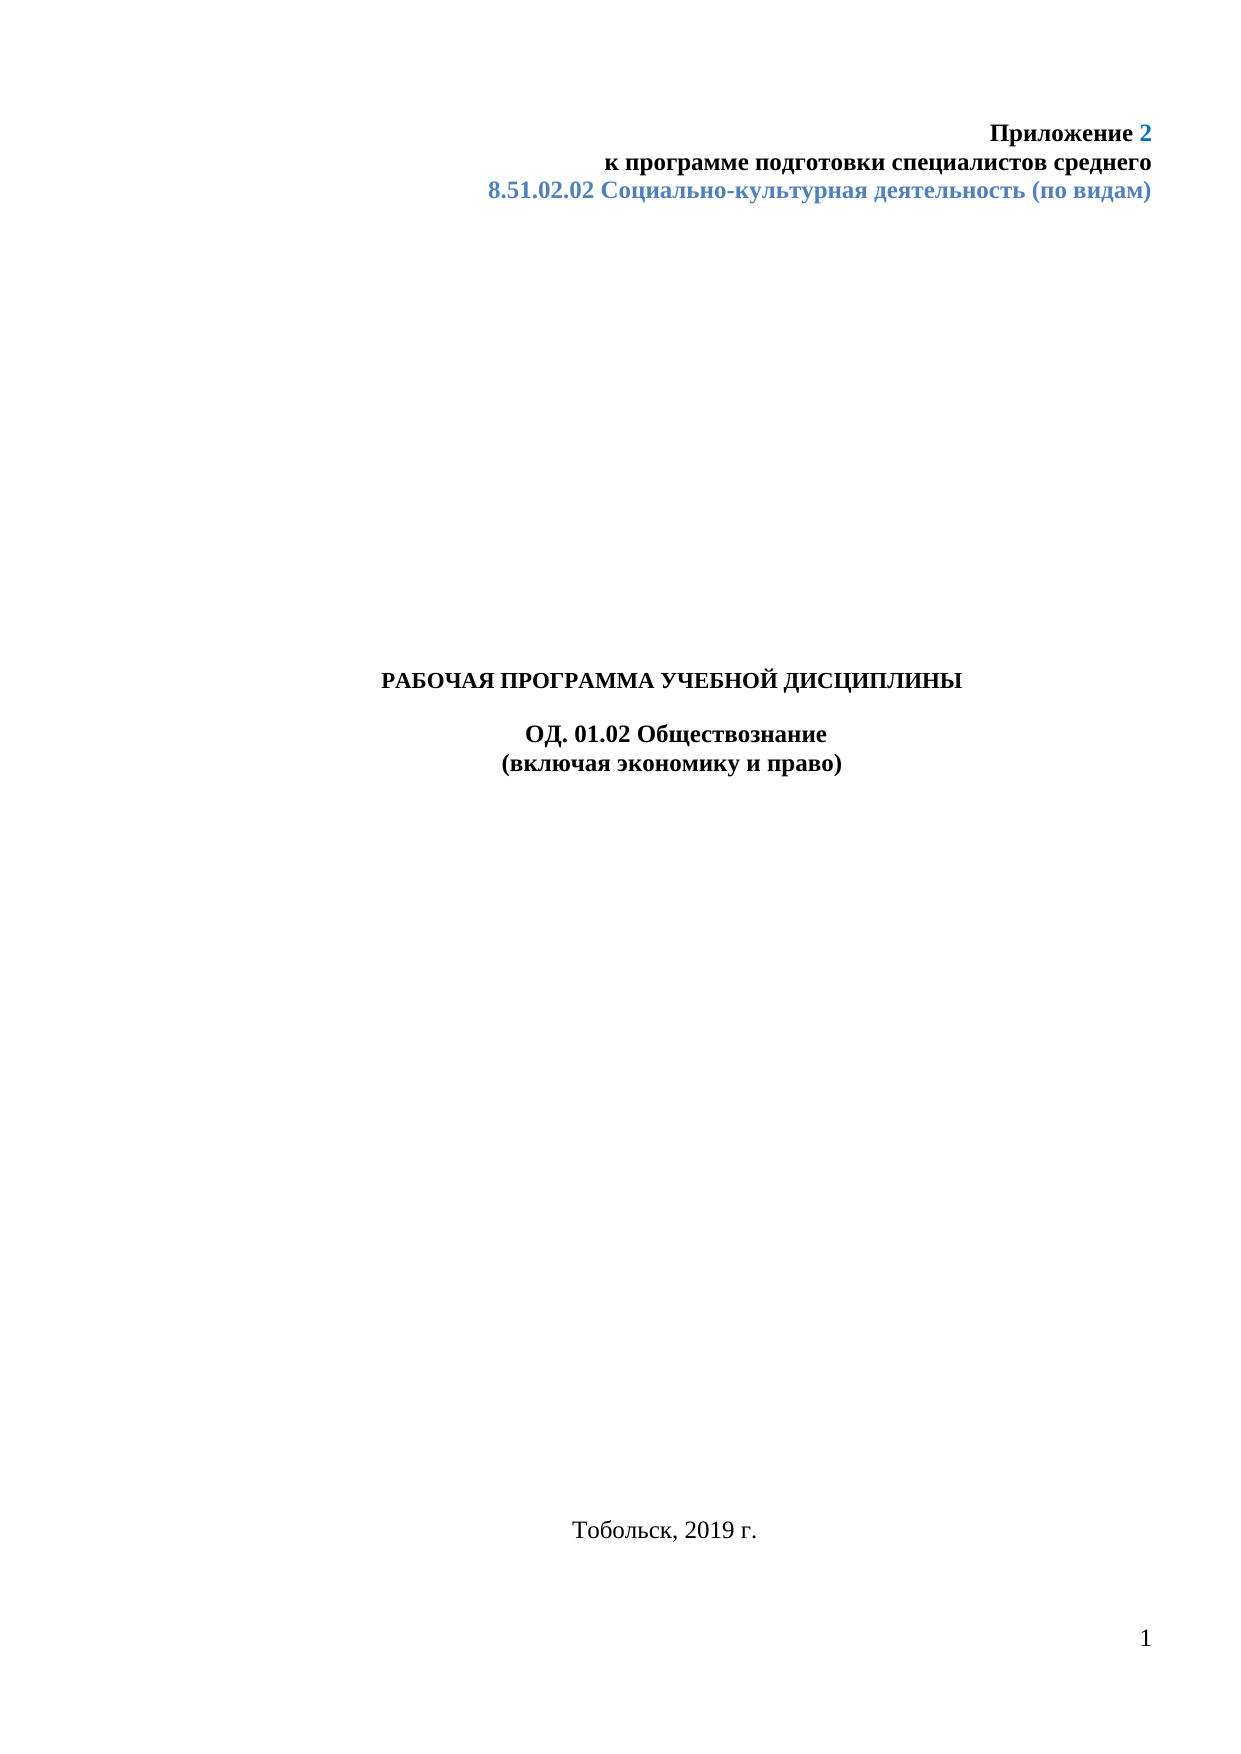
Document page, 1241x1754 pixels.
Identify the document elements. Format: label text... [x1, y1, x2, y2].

text Тобольск, 2019 г. [177, 1515, 1152, 1544]
text Рабочая ПРОГРАММа УЧЕБНОЙ ДИСЦИПЛИНЫ [192, 667, 1152, 693]
text 8.51.02.02 Социально-культурная деятельность (по видам) [177, 176, 1152, 204]
text Приложение 2 [177, 118, 1152, 147]
text (включая экономику и право) [192, 748, 1152, 777]
text ОД. 01.02 Обществознание [192, 719, 1152, 748]
text к программе подготовки специалистов среднего [177, 147, 1152, 176]
